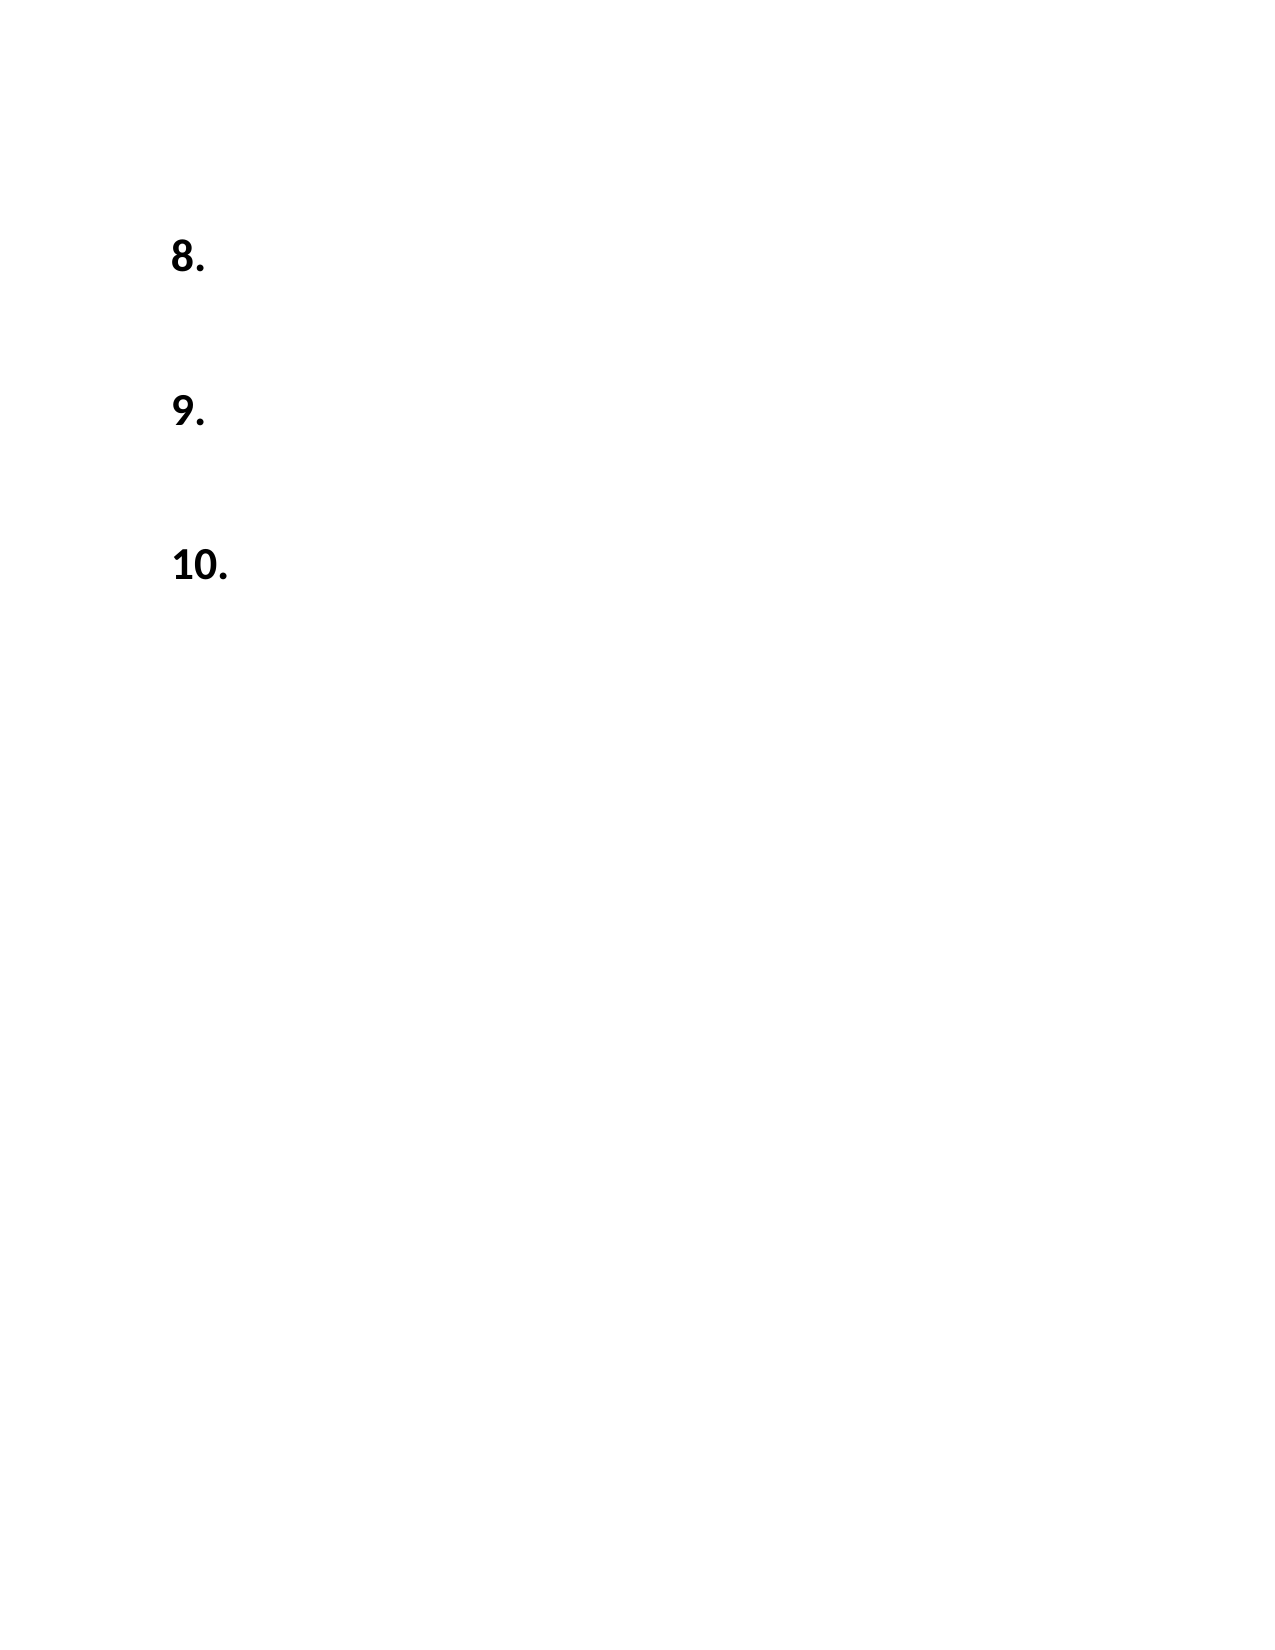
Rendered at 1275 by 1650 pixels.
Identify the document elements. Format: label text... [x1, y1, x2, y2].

text 9. [150, 381, 1125, 437]
text 8. [150, 227, 1125, 283]
text 10. [150, 535, 1125, 591]
